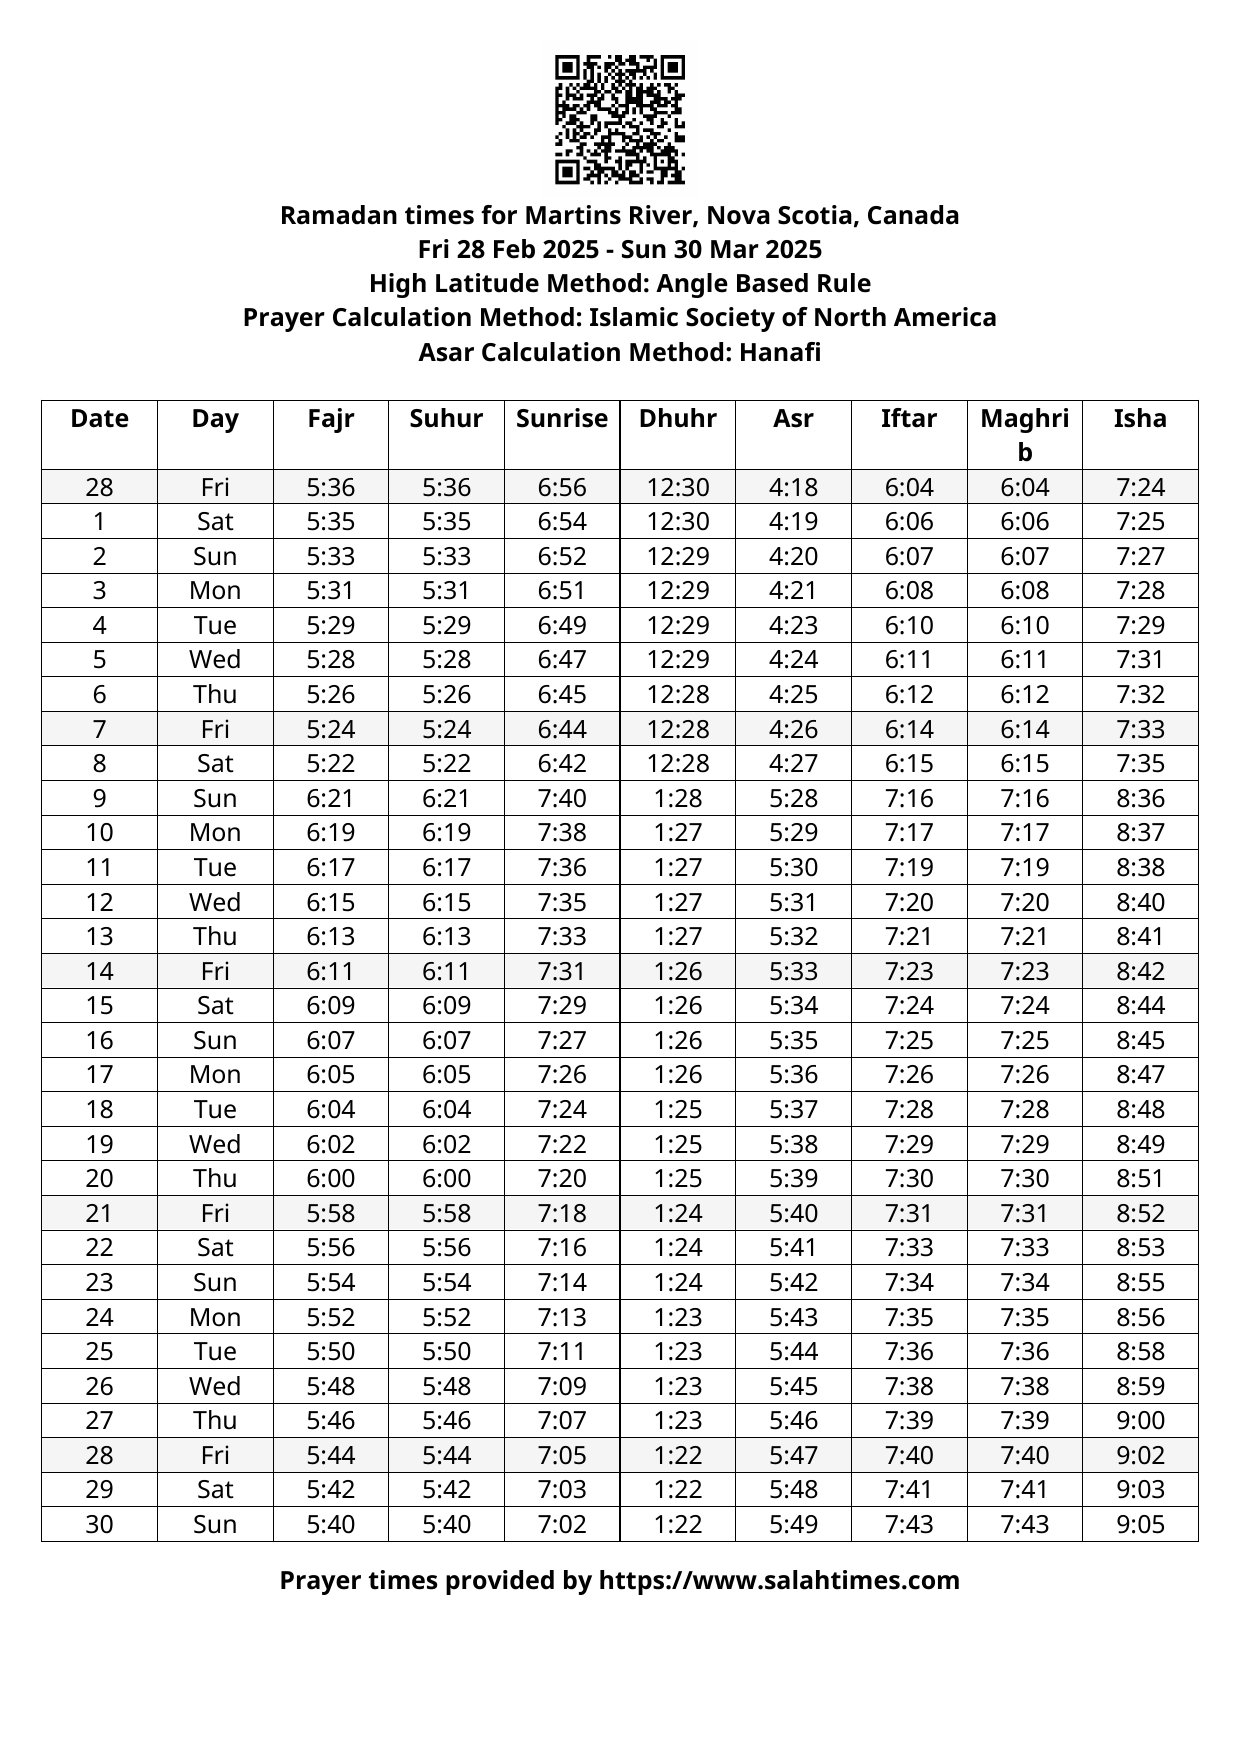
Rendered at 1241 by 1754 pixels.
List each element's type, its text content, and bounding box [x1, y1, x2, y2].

table_cell 5:45 [736, 1369, 851, 1402]
table_cell 6:04 [852, 470, 967, 503]
table_cell 1:23 [621, 1404, 735, 1437]
table_cell Thu [158, 919, 273, 953]
table_cell 6:00 [389, 1161, 504, 1195]
table_cell 8:48 [1083, 1092, 1198, 1126]
table_cell 7:26 [505, 1058, 619, 1091]
table_cell 12:30 [621, 470, 735, 503]
table_cell 6:42 [505, 746, 619, 780]
table_cell 9:00 [1083, 1404, 1198, 1437]
table_cell 6:47 [505, 643, 619, 676]
table_cell 6:15 [852, 746, 967, 780]
table_cell 1:22 [621, 1507, 735, 1541]
table_cell 5:44 [389, 1438, 504, 1472]
table_cell 25 [42, 1334, 157, 1368]
table_cell 8:45 [1083, 1023, 1198, 1057]
table_cell 7:29 [852, 1127, 967, 1160]
table_cell 8:55 [1083, 1265, 1198, 1299]
table_cell 7:31 [1083, 643, 1198, 676]
table_cell Tue [158, 1334, 273, 1368]
table_cell 5:29 [736, 816, 851, 849]
table_cell 3 [42, 574, 157, 607]
table_cell 8:42 [1083, 954, 1198, 987]
table_cell 8:40 [1083, 885, 1198, 918]
table_cell 21 [42, 1196, 157, 1229]
table_cell 7:16 [852, 781, 967, 814]
table_cell 30 [42, 1507, 157, 1541]
table_cell 7:20 [505, 1161, 619, 1195]
table_cell Fri [158, 1438, 273, 1472]
table_cell 5:22 [389, 746, 504, 780]
table_cell 5:22 [274, 746, 388, 780]
table_cell Fri [158, 1196, 273, 1229]
table_cell 7:39 [852, 1404, 967, 1437]
table_cell 5:29 [274, 608, 388, 642]
table_header Maghrib [968, 401, 1082, 469]
table_cell Sun [158, 1265, 273, 1299]
table_cell 7:43 [852, 1507, 967, 1541]
table_cell 5:40 [389, 1507, 504, 1541]
table_cell 1:26 [621, 989, 735, 1022]
table_cell 7:40 [852, 1438, 967, 1472]
table_cell 7:38 [968, 1369, 1082, 1402]
table_header Dhuhr [621, 401, 735, 469]
table_cell 4 [42, 608, 157, 642]
table_cell 5:46 [389, 1404, 504, 1437]
table_cell Thu [158, 1404, 273, 1437]
table_cell 7:28 [1083, 574, 1198, 607]
table_header Date [42, 401, 157, 469]
table_cell 5:26 [274, 677, 388, 711]
text Prayer times provided by https://www.salahtimes.com [42, 1563, 1198, 1597]
table_cell 4:23 [736, 608, 851, 642]
table_cell 5:46 [274, 1404, 388, 1437]
table_cell 8:49 [1083, 1127, 1198, 1160]
table_cell 6:07 [274, 1023, 388, 1057]
table_cell 1:27 [621, 919, 735, 953]
table_cell 7:43 [968, 1507, 1082, 1541]
table_cell 7:25 [852, 1023, 967, 1057]
table_cell 5:50 [274, 1334, 388, 1368]
table_cell 6:07 [852, 539, 967, 572]
table_cell 12 [42, 885, 157, 918]
table_cell 5:58 [274, 1196, 388, 1229]
table_cell 7:03 [505, 1473, 619, 1506]
table_cell 5:24 [274, 712, 388, 745]
table_cell 5:42 [389, 1473, 504, 1506]
table_cell 5:28 [736, 781, 851, 814]
table_cell 5:44 [274, 1438, 388, 1472]
table_cell 6:56 [505, 470, 619, 503]
table_cell 5:44 [736, 1334, 851, 1368]
table_cell 5:35 [274, 504, 388, 538]
text Fri 28 Feb 2025 - Sun 30 Mar 2025 [42, 232, 1198, 266]
table_cell 7:34 [852, 1265, 967, 1299]
table_cell 4:24 [736, 643, 851, 676]
table_cell Wed [158, 885, 273, 918]
table_cell 5:47 [736, 1438, 851, 1472]
table_cell 12:29 [621, 539, 735, 572]
table_cell 5 [42, 643, 157, 676]
table_header Suhur [389, 401, 504, 469]
table_cell 7:41 [852, 1473, 967, 1506]
table_cell 5:35 [736, 1023, 851, 1057]
table_cell 5:52 [274, 1300, 388, 1333]
table_cell 1:27 [621, 816, 735, 849]
table_cell 1:25 [621, 1161, 735, 1195]
table_cell 6:11 [852, 643, 967, 676]
table_cell 7:34 [968, 1265, 1082, 1299]
table_cell 1:27 [621, 850, 735, 884]
table_cell 8:53 [1083, 1231, 1198, 1264]
table_cell 6:07 [389, 1023, 504, 1057]
table_cell 7:31 [852, 1196, 967, 1229]
table_cell 7:20 [852, 885, 967, 918]
table_cell 7:32 [1083, 677, 1198, 711]
table_cell 28 [42, 1438, 157, 1472]
table_cell 7:25 [1083, 504, 1198, 538]
table_cell 4:19 [736, 504, 851, 538]
table_cell 8:52 [1083, 1196, 1198, 1229]
table_cell 6:10 [852, 608, 967, 642]
table_cell 6:02 [274, 1127, 388, 1160]
table_cell 6:10 [968, 608, 1082, 642]
table_cell 1:27 [621, 885, 735, 918]
table_cell 1 [42, 504, 157, 538]
table_cell 7:35 [1083, 746, 1198, 780]
table_cell 7:24 [852, 989, 967, 1022]
table_cell 5:28 [274, 643, 388, 676]
table_cell 6:49 [505, 608, 619, 642]
table_cell 6:05 [389, 1058, 504, 1091]
table_cell Sat [158, 746, 273, 780]
table_cell 7:19 [968, 850, 1082, 884]
table_cell 28 [42, 470, 157, 503]
table_cell 6:12 [968, 677, 1082, 711]
table_cell 7:17 [968, 816, 1082, 849]
table_cell 7:33 [1083, 712, 1198, 745]
table_cell 6:11 [389, 954, 504, 987]
table_cell 6:09 [274, 989, 388, 1022]
table_cell 1:24 [621, 1265, 735, 1299]
table_cell 6 [42, 677, 157, 711]
table_cell 7:38 [505, 816, 619, 849]
table_cell 7:30 [852, 1161, 967, 1195]
table_cell Sat [158, 1473, 273, 1506]
table_cell 7:28 [968, 1092, 1082, 1126]
table_cell 12:29 [621, 643, 735, 676]
table_cell 4:21 [736, 574, 851, 607]
table_cell 5:32 [736, 919, 851, 953]
table_header Day [158, 401, 273, 469]
table_cell 7:29 [505, 989, 619, 1022]
table_cell 6:14 [852, 712, 967, 745]
table_cell 7:21 [852, 919, 967, 953]
table_cell 7:23 [968, 954, 1082, 987]
table_cell 7:24 [1083, 470, 1198, 503]
table_cell 7:35 [968, 1300, 1082, 1333]
table_cell 8:59 [1083, 1369, 1198, 1402]
table_cell 7:36 [968, 1334, 1082, 1368]
table_cell Fri [158, 470, 273, 503]
table_cell 6:45 [505, 677, 619, 711]
table_cell 5:33 [736, 954, 851, 987]
table_cell 6:15 [389, 885, 504, 918]
table_cell 9 [42, 781, 157, 814]
table_cell Sun [158, 1507, 273, 1541]
table_cell Sat [158, 504, 273, 538]
table_cell 7:30 [968, 1161, 1082, 1195]
table_cell Wed [158, 1369, 273, 1402]
table_cell 5:48 [736, 1473, 851, 1506]
table_cell 5:36 [389, 470, 504, 503]
text High Latitude Method: Angle Based Rule [42, 266, 1198, 300]
table_cell 5:56 [389, 1231, 504, 1264]
table_cell 6:09 [389, 989, 504, 1022]
table_cell 9:03 [1083, 1473, 1198, 1506]
table_cell 12:28 [621, 677, 735, 711]
text Ramadan times for Martins River, Nova Scotia, Canada [42, 198, 1198, 232]
table_cell 2 [42, 539, 157, 572]
table_cell 7:24 [505, 1092, 619, 1126]
table_cell 7:31 [968, 1196, 1082, 1229]
table_cell 5:40 [274, 1507, 388, 1541]
table_cell 5:36 [736, 1058, 851, 1091]
table_cell 7:25 [968, 1023, 1082, 1057]
table_cell 5:48 [389, 1369, 504, 1402]
table_cell 11 [42, 850, 157, 884]
table_cell 7:40 [968, 1438, 1082, 1472]
table_cell 6:21 [389, 781, 504, 814]
table_cell 7:07 [505, 1404, 619, 1437]
table_cell 1:28 [621, 781, 735, 814]
table_cell 9:05 [1083, 1507, 1198, 1541]
table_cell 7:33 [852, 1231, 967, 1264]
table_cell 1:24 [621, 1231, 735, 1264]
table_cell 7:20 [968, 885, 1082, 918]
table_cell 7:22 [505, 1127, 619, 1160]
table_cell 1:26 [621, 1023, 735, 1057]
table_cell Thu [158, 1161, 273, 1195]
table_cell 7:16 [968, 781, 1082, 814]
table_cell 5:42 [274, 1473, 388, 1506]
table_cell 4:25 [736, 677, 851, 711]
table_cell 8:56 [1083, 1300, 1198, 1333]
table_cell 7:35 [852, 1300, 967, 1333]
table_cell 5:50 [389, 1334, 504, 1368]
table_cell 7:29 [968, 1127, 1082, 1160]
table_cell 5:31 [274, 574, 388, 607]
table_cell 5:28 [389, 643, 504, 676]
table_cell 7:31 [505, 954, 619, 987]
table_header Isha [1083, 401, 1198, 469]
table_cell 5:58 [389, 1196, 504, 1229]
table_cell 5:36 [274, 470, 388, 503]
table_cell 1:25 [621, 1127, 735, 1160]
table_cell 6:00 [274, 1161, 388, 1195]
table_cell Sat [158, 989, 273, 1022]
table_cell 6:07 [968, 539, 1082, 572]
table_cell 5:46 [736, 1404, 851, 1437]
table_cell 5:35 [389, 504, 504, 538]
table_cell 29 [42, 1473, 157, 1506]
table_cell 6:17 [389, 850, 504, 884]
table_cell 8:36 [1083, 781, 1198, 814]
table_cell 6:02 [389, 1127, 504, 1160]
table_cell 1:26 [621, 1058, 735, 1091]
table_cell 1:26 [621, 954, 735, 987]
table_header Iftar [852, 401, 967, 469]
table_cell 6:21 [274, 781, 388, 814]
table_cell 4:26 [736, 712, 851, 745]
table_cell 5:31 [736, 885, 851, 918]
table_cell 23 [42, 1265, 157, 1299]
table_cell Sun [158, 1023, 273, 1057]
table_cell Tue [158, 608, 273, 642]
table_cell 7:33 [968, 1231, 1082, 1264]
table_cell 8:37 [1083, 816, 1198, 849]
table_cell 7:17 [852, 816, 967, 849]
table_cell 8:41 [1083, 919, 1198, 953]
table_cell 7:27 [505, 1023, 619, 1057]
table_cell 6:05 [274, 1058, 388, 1091]
table_cell 8 [42, 746, 157, 780]
table_cell 7 [42, 712, 157, 745]
table_cell 7:29 [1083, 608, 1198, 642]
table_cell 8:38 [1083, 850, 1198, 884]
table_cell Wed [158, 1127, 273, 1160]
table_cell 10 [42, 816, 157, 849]
table_cell 5:26 [389, 677, 504, 711]
table_header Fajr [274, 401, 388, 469]
table_cell 27 [42, 1404, 157, 1437]
table_cell 6:08 [852, 574, 967, 607]
picture [542, 41, 699, 198]
table_cell Fri [158, 954, 273, 987]
text Prayer Calculation Method: Islamic Society of North America [42, 300, 1198, 334]
table_cell 7:40 [505, 781, 619, 814]
table_cell 13 [42, 919, 157, 953]
table_cell 4:18 [736, 470, 851, 503]
table_cell 12:28 [621, 712, 735, 745]
table_cell 4:27 [736, 746, 851, 780]
table_cell 4:20 [736, 539, 851, 572]
table_cell 1:23 [621, 1334, 735, 1368]
table_cell 1:22 [621, 1438, 735, 1472]
table_cell 7:26 [968, 1058, 1082, 1091]
table_cell 5:24 [389, 712, 504, 745]
table_cell Fri [158, 712, 273, 745]
table_cell 6:08 [968, 574, 1082, 607]
table_cell 5:37 [736, 1092, 851, 1126]
table_cell 7:35 [505, 885, 619, 918]
table_cell 6:04 [389, 1092, 504, 1126]
table_cell 9:02 [1083, 1438, 1198, 1472]
table_cell 7:18 [505, 1196, 619, 1229]
table_cell 8:58 [1083, 1334, 1198, 1368]
table_cell 7:28 [852, 1092, 967, 1126]
table_cell 7:05 [505, 1438, 619, 1472]
table_cell 5:34 [736, 989, 851, 1022]
table_cell 6:19 [389, 816, 504, 849]
table_cell 7:36 [852, 1334, 967, 1368]
table_cell 5:41 [736, 1231, 851, 1264]
table_cell 7:09 [505, 1369, 619, 1402]
table_cell Sun [158, 781, 273, 814]
table_cell 18 [42, 1092, 157, 1126]
table_cell 12:29 [621, 574, 735, 607]
table_cell 7:24 [968, 989, 1082, 1022]
table_cell 6:11 [968, 643, 1082, 676]
table_cell 7:23 [852, 954, 967, 987]
table_cell 5:56 [274, 1231, 388, 1264]
table_cell 7:36 [505, 850, 619, 884]
table_cell 12:29 [621, 608, 735, 642]
table_cell 7:11 [505, 1334, 619, 1368]
table_cell 6:52 [505, 539, 619, 572]
table_cell 6:15 [274, 885, 388, 918]
table_cell 5:52 [389, 1300, 504, 1333]
table_cell 6:51 [505, 574, 619, 607]
table_cell 5:33 [389, 539, 504, 572]
table_cell 6:15 [968, 746, 1082, 780]
table_cell 5:54 [274, 1265, 388, 1299]
table_cell 6:19 [274, 816, 388, 849]
table_header Asr [736, 401, 851, 469]
table_cell 1:23 [621, 1369, 735, 1402]
table_cell 7:02 [505, 1507, 619, 1541]
table_cell 6:06 [968, 504, 1082, 538]
table_cell 8:47 [1083, 1058, 1198, 1091]
table_cell Thu [158, 677, 273, 711]
table_cell 12:28 [621, 746, 735, 780]
table_cell 7:19 [852, 850, 967, 884]
table_cell 1:22 [621, 1473, 735, 1506]
table_cell 1:25 [621, 1092, 735, 1126]
table_cell 7:41 [968, 1473, 1082, 1506]
table_cell Tue [158, 850, 273, 884]
table_cell 6:13 [389, 919, 504, 953]
table_cell 12:30 [621, 504, 735, 538]
table_cell 7:14 [505, 1265, 619, 1299]
table_cell 7:26 [852, 1058, 967, 1091]
table_cell 7:27 [1083, 539, 1198, 572]
table_cell 6:06 [852, 504, 967, 538]
table_cell 6:04 [274, 1092, 388, 1126]
table_cell Mon [158, 574, 273, 607]
table_cell 6:11 [274, 954, 388, 987]
table_cell 5:29 [389, 608, 504, 642]
table_cell 5:42 [736, 1265, 851, 1299]
table_cell 5:38 [736, 1127, 851, 1160]
table_cell 8:44 [1083, 989, 1198, 1022]
table_cell Sat [158, 1231, 273, 1264]
table_cell 5:43 [736, 1300, 851, 1333]
table_cell 7:33 [505, 919, 619, 953]
table_cell 7:16 [505, 1231, 619, 1264]
table_cell 20 [42, 1161, 157, 1195]
table_cell 5:49 [736, 1507, 851, 1541]
table_cell 7:13 [505, 1300, 619, 1333]
table_cell 5:40 [736, 1196, 851, 1229]
table_cell 5:48 [274, 1369, 388, 1402]
table_cell 6:14 [968, 712, 1082, 745]
table_cell 8:51 [1083, 1161, 1198, 1195]
table_cell 7:38 [852, 1369, 967, 1402]
table_cell 22 [42, 1231, 157, 1264]
text Asar Calculation Method: Hanafi [42, 334, 1198, 368]
table_cell Mon [158, 816, 273, 849]
table_cell 1:23 [621, 1300, 735, 1333]
table_cell 26 [42, 1369, 157, 1402]
table_cell 5:39 [736, 1161, 851, 1195]
table_cell 16 [42, 1023, 157, 1057]
table_cell 6:04 [968, 470, 1082, 503]
table_cell Sun [158, 539, 273, 572]
table_cell 6:17 [274, 850, 388, 884]
table_cell 15 [42, 989, 157, 1022]
table_cell 7:39 [968, 1404, 1082, 1437]
table_cell Mon [158, 1058, 273, 1091]
table_cell 19 [42, 1127, 157, 1160]
table_header Sunrise [505, 401, 619, 469]
table_cell 6:44 [505, 712, 619, 745]
table_cell Tue [158, 1092, 273, 1126]
table_cell Wed [158, 643, 273, 676]
table_cell 5:33 [274, 539, 388, 572]
table_cell 17 [42, 1058, 157, 1091]
table_cell 5:54 [389, 1265, 504, 1299]
table_cell 5:31 [389, 574, 504, 607]
table_cell 14 [42, 954, 157, 987]
table_cell 24 [42, 1300, 157, 1333]
table_cell Mon [158, 1300, 273, 1333]
table_cell 6:54 [505, 504, 619, 538]
table_cell 6:13 [274, 919, 388, 953]
table_cell 7:21 [968, 919, 1082, 953]
table_cell 6:12 [852, 677, 967, 711]
table_cell 1:24 [621, 1196, 735, 1229]
table_cell 5:30 [736, 850, 851, 884]
